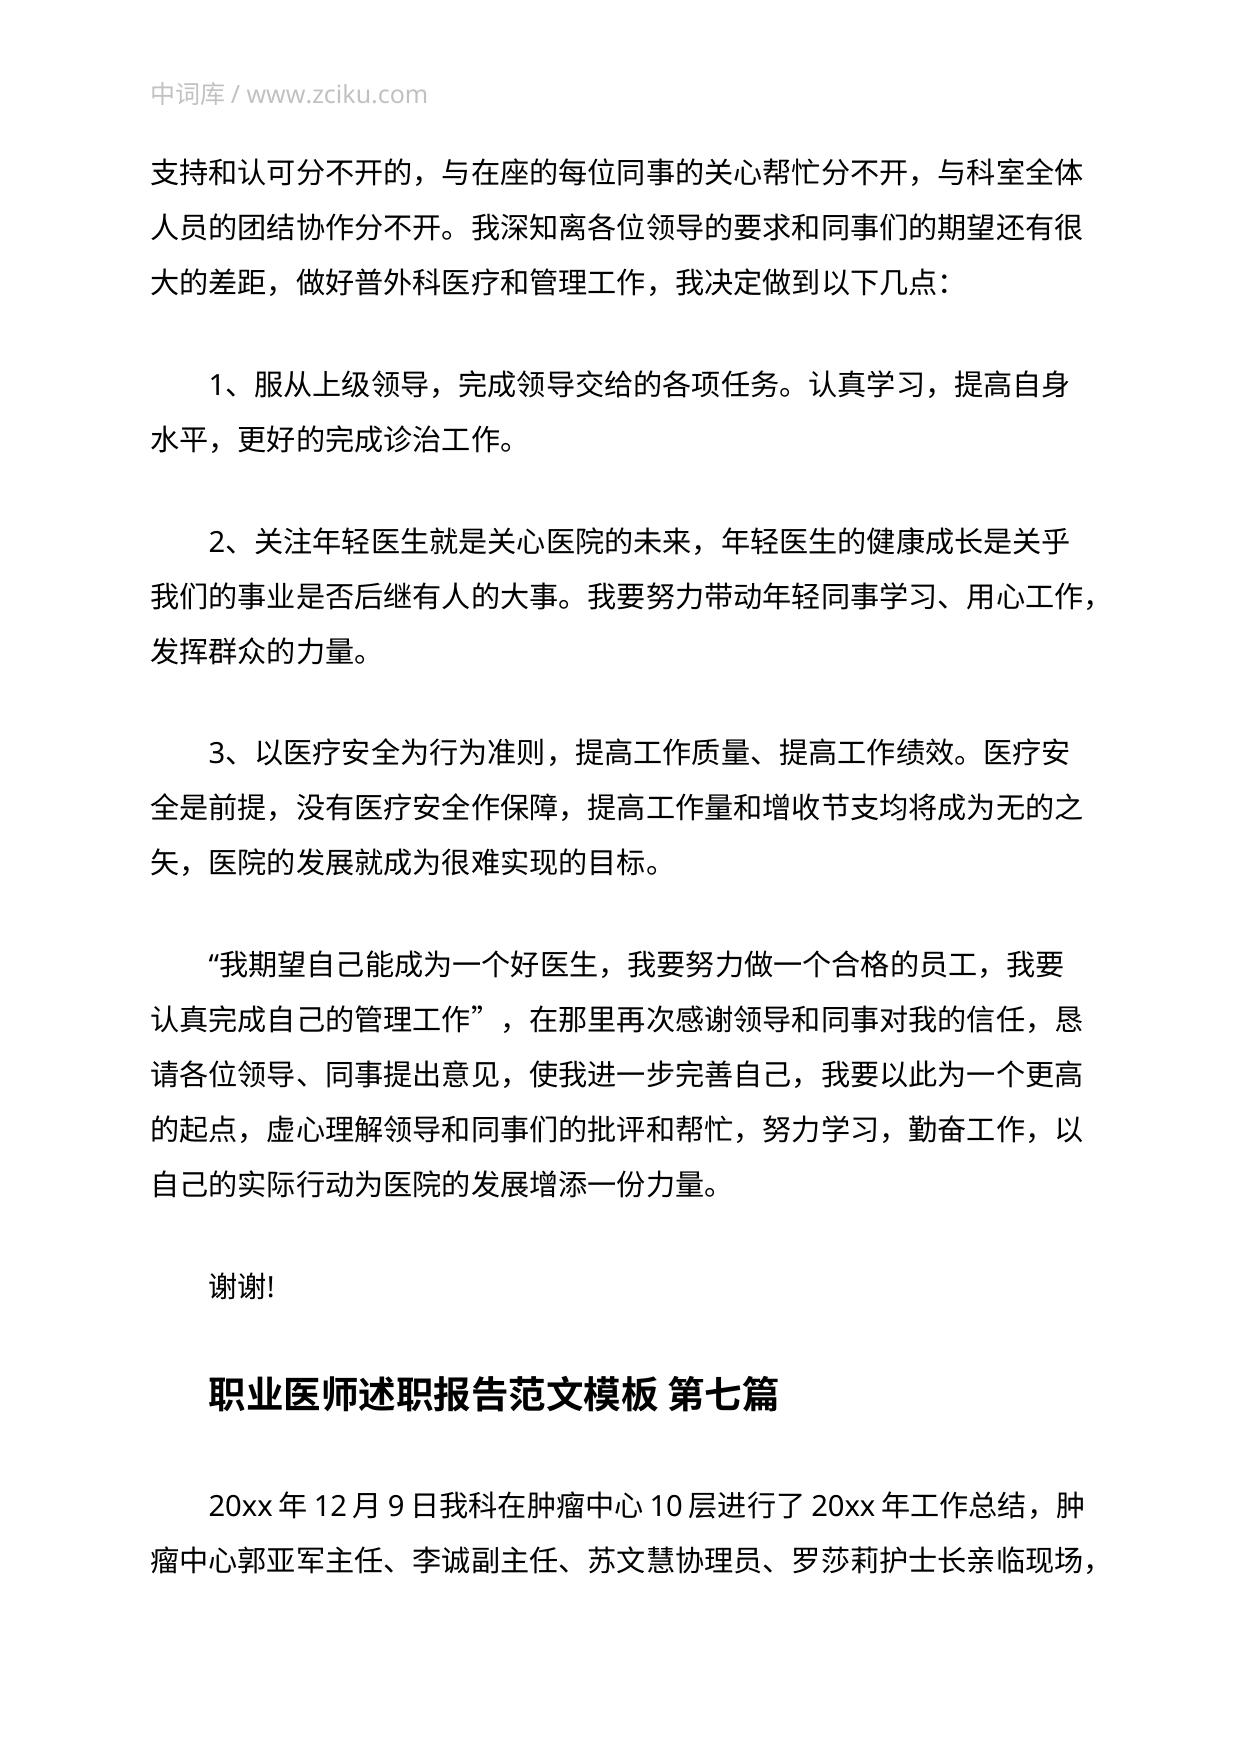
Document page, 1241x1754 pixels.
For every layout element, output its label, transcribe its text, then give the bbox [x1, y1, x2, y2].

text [150, 1482, 1090, 1580]
text 职业医师述职报告范文模板 第七篇 [150, 1365, 1090, 1419]
text “我期望自己能成为一个好医生，我要努力做一个合格的员工，我要认真完成自己的管理工作”，在那里再次感谢领导和同事对我的信任，恳请各位领导、同事提出意见，使我进一步完善自己，我要以此为一个更高的起点，虚心理解领导和同事们的批评和帮忙，努力学习，勤奋工作，以自己的实际行动为医院的发展增添一份力量。 [150, 942, 1090, 1204]
text 3、以医疗安全为行为准则，提高工作质量、提高工作绩效。医疗安全是前提，没有医疗安全作保障，提高工作量和增收节支均将成为无的之矢，医院的发展就成为很难实现的目标。 [150, 730, 1090, 882]
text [150, 150, 1090, 302]
text 1、服从上级领导，完成领导交给的各项任务。认真学习，提高自身水平，更好的完成诊治工作。 [150, 362, 1090, 459]
text 谢谢! [150, 1263, 1090, 1306]
text 2、关注年轻医生就是关心医院的未来，年轻医生的健康成长是关乎我们的事业是否后继有人的大事。我要努力带动年轻同事学习、用心工作，发挥群众的力量。 [150, 518, 1090, 671]
